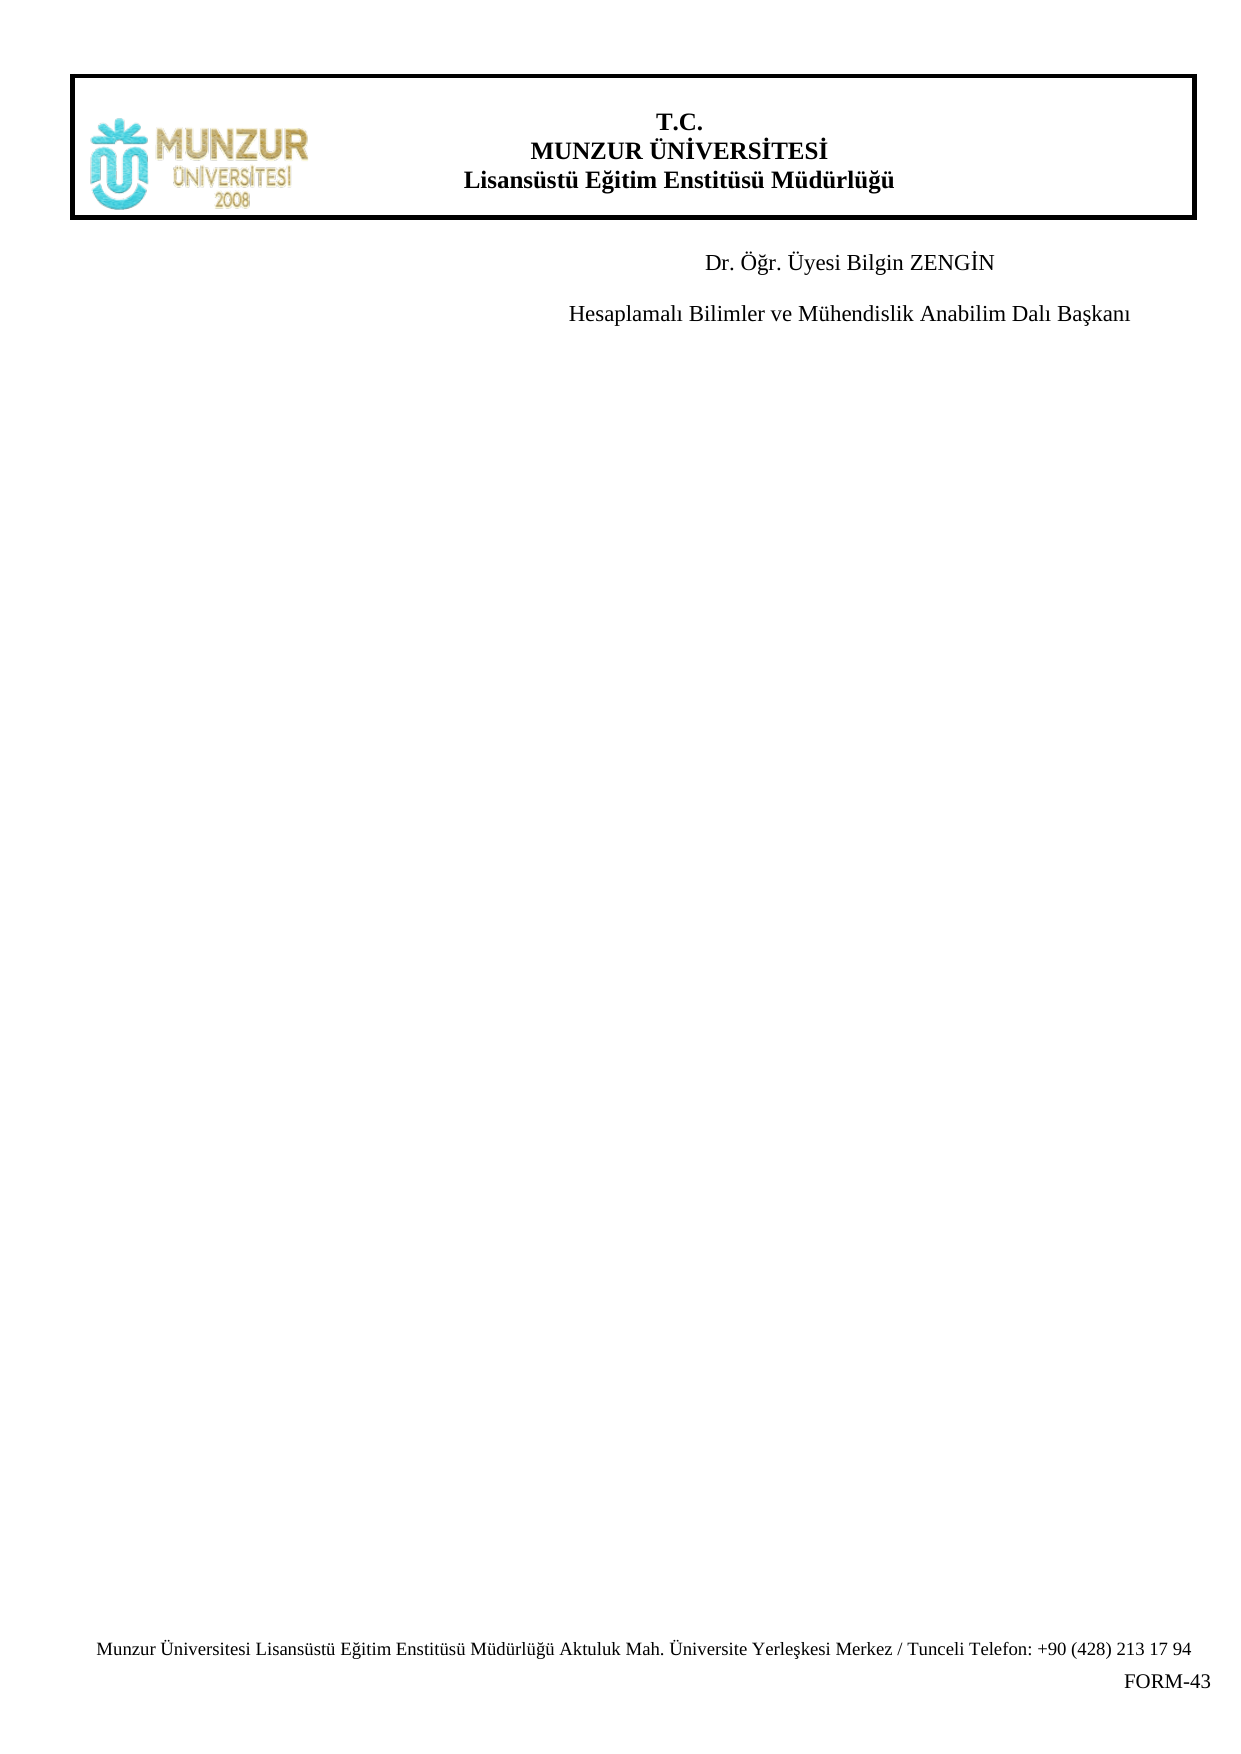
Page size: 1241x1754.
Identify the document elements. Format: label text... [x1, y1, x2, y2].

table_cell Dr. Öğr. Üyesi Bilgin ZENGİN Hesaplamalı Bilimler ve Mühendislik Anabilim Dalı Başkanı [551, 248, 1149, 351]
picture [85, 118, 309, 210]
